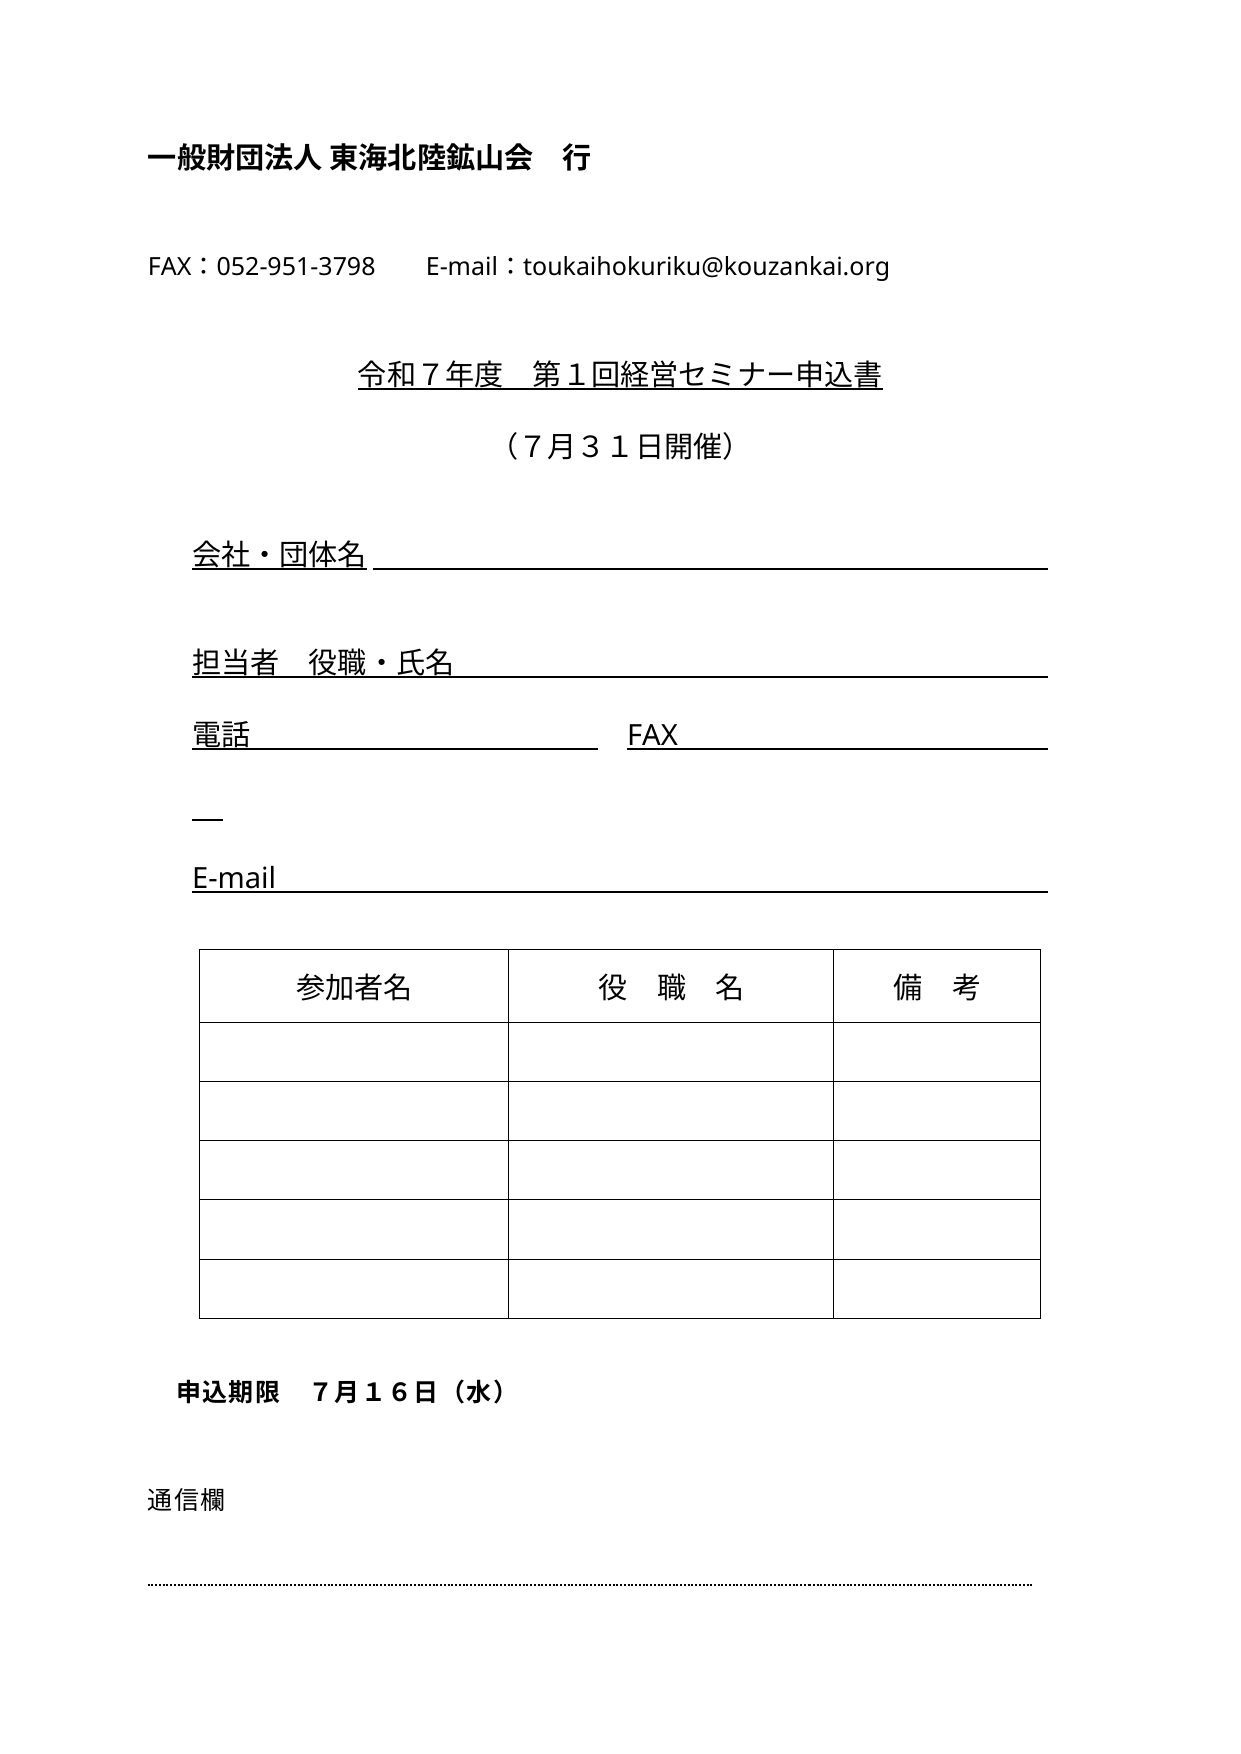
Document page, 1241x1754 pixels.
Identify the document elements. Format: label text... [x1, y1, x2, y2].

text 電話 FAX [192, 697, 1092, 841]
text 会社・団体名 [192, 517, 1092, 589]
table_cell [200, 1260, 508, 1317]
table_cell [834, 1082, 1040, 1140]
text E-mail [192, 841, 1092, 913]
table_cell [509, 1260, 833, 1317]
table_cell [200, 1141, 508, 1199]
table_cell [509, 1141, 833, 1199]
table_cell [200, 1023, 508, 1081]
table_header 役 職 名 [509, 950, 833, 1022]
table_cell [834, 1260, 1040, 1317]
text 一般財団法人 東海北陸鉱山会 行 [148, 120, 1092, 192]
text FAX：052-951-3798 E-mail：toukaihokuriku@kouzankai.org [148, 228, 1092, 300]
table_header 備 考 [834, 950, 1040, 1022]
table_cell [834, 1200, 1040, 1258]
text 担当者 役職・氏名 [192, 625, 1092, 697]
text （７月３１日開催） [148, 408, 1092, 481]
table_cell [509, 1082, 833, 1140]
table_cell [509, 1023, 833, 1081]
table_cell [200, 1082, 508, 1140]
table_cell [834, 1141, 1040, 1199]
text 申込期限 ７月１６日（水） [148, 1354, 1092, 1427]
table_cell [509, 1200, 833, 1258]
text 令和７年度 第１回経営セミナー申込書 [148, 336, 1092, 408]
table_cell [200, 1200, 508, 1258]
table_header 参加者名 [200, 950, 508, 1022]
table_cell [834, 1023, 1040, 1081]
text 通信欄 [148, 1463, 1092, 1535]
